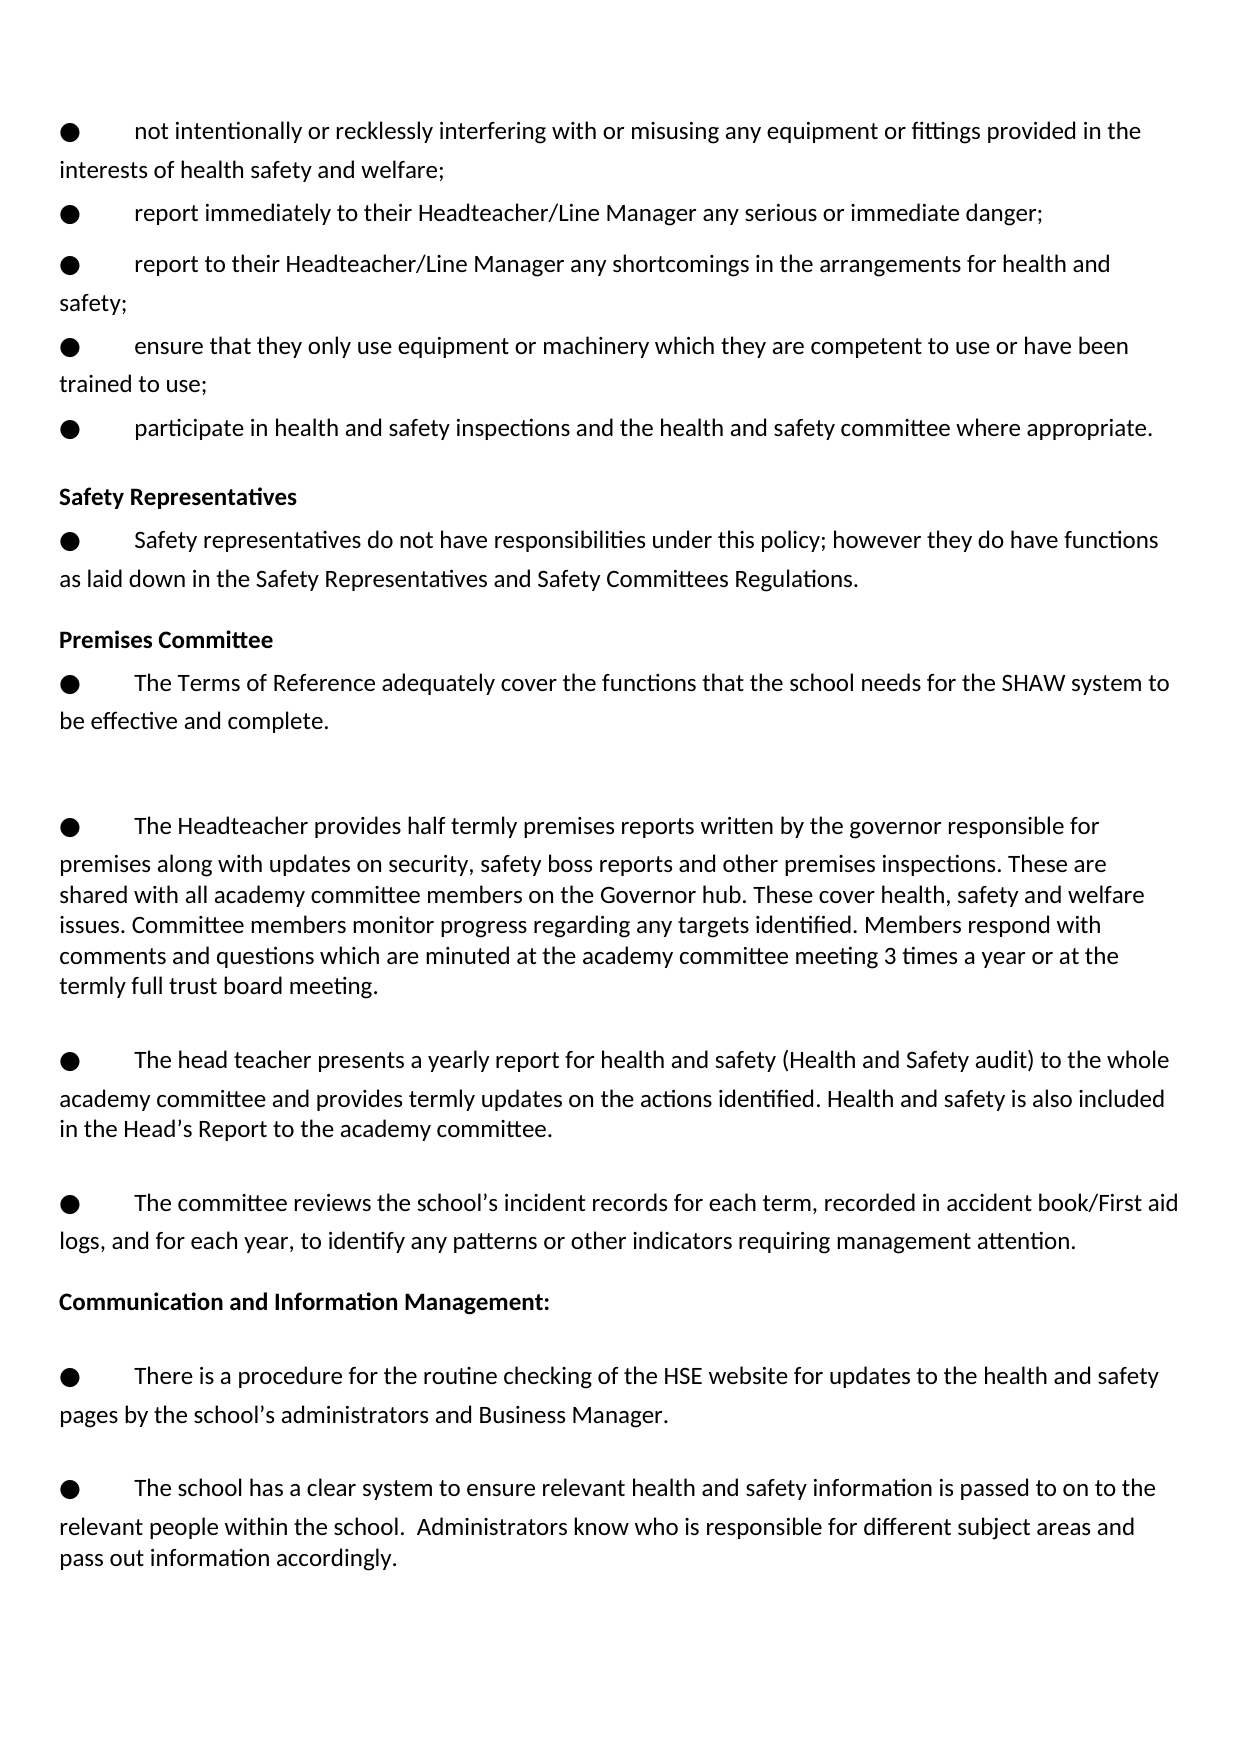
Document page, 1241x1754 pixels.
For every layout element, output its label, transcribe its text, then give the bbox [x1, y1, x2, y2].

list The Headteacher provides half termly premises reports written by the governor responsible for premises along with updates on security, safety boss reports and other premises inspections. These are shared with all academy committee members on the Governor hub. These cover health, safety and welfare issues. Committee members monitor progress regarding any targets identified. Members respond with comments and questions which are minuted at the academy committee meeting 3 times a year or at the termly full trust board meeting. [59, 797, 1181, 1001]
list The head teacher presents a yearly report for health and safety (Health and Safety audit) to the whole academy committee and provides termly updates on the actions identified. Health and safety is also included in the Head’s Report to the academy committee. [59, 1031, 1181, 1144]
text Communication and Information Management: [59, 1287, 1181, 1317]
list The Terms of Reference adequately cover the functions that the school needs for the SHAW system to be effective and complete. [59, 654, 1181, 736]
list report immediately to their Headteacher/Line Manager any serious or immediate danger; [59, 184, 1181, 236]
list The school has a clear system to ensure relevant health and safety information is passed to on to the relevant people within the school. Administrators know who is responsible for different subject areas and pass out information accordingly. [59, 1460, 1181, 1572]
list There is a procedure for the routine checking of the HSE website for updates to the health and safety pages by the school’s administrators and Business Manager. [59, 1348, 1181, 1429]
list participate in health and safety inspections and the health and safety committee where appropriate. [59, 399, 1181, 450]
list report to their Headteacher/Line Manager any shortcomings in the arrangements for health and safety; [59, 236, 1181, 317]
text Safety Representatives [59, 481, 1181, 511]
list not intentionally or recklessly interfering with or misusing any equipment or fittings provided in the interests of health safety and welfare; [59, 103, 1181, 184]
text Premises Committee [59, 624, 1181, 654]
list ensure that they only use equipment or machinery which they are competent to use or have been trained to use; [59, 317, 1181, 399]
list Safety representatives do not have responsibilities under this policy; however they do have functions as laid down in the Safety Representatives and Safety Committees Regulations. [59, 511, 1181, 593]
list The committee reviews the school’s incident records for each term, recorded in accident book/First aid logs, and for each year, to identify any patterns or other indicators requiring management attention. [59, 1174, 1181, 1256]
